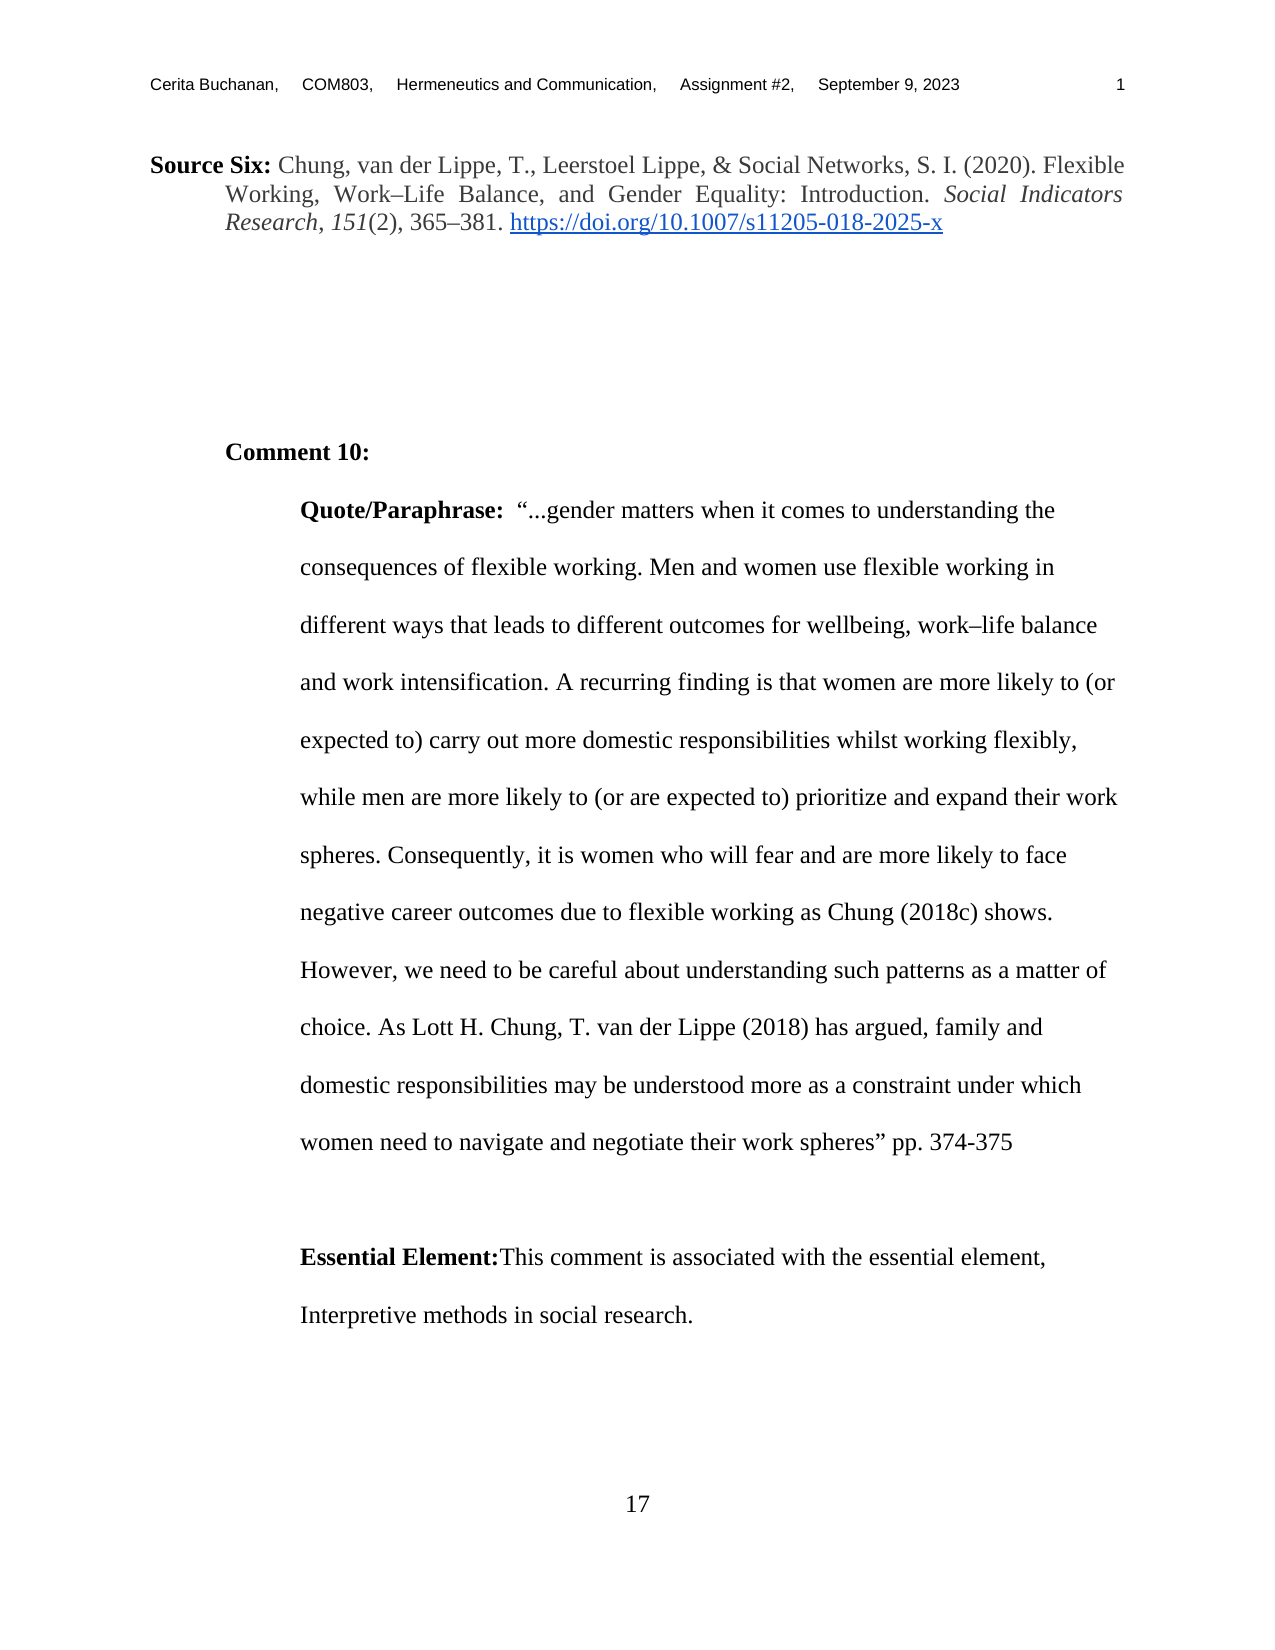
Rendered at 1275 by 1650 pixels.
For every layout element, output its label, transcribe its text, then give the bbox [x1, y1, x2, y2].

text Comment 10: [225, 437, 1125, 466]
text Source Six: Chung, van der Lippe, T., Leerstoel Lippe, & Social Networks, S. I. (2020). Flexible Working, Work–Life Balance, and Gender Equality: Introduction. Social Indicators Research, 151(2), 365–381. https://doi.org/10.1007/s11205-018-2025-x [150, 150, 1125, 236]
text Essential Element:This comment is associated with the essential element, Interpretive methods in social research. [300, 1242, 1125, 1329]
text Quote/Paraphrase: “...gender matters when it comes to understanding the consequences of flexible working. Men and women use flexible working in different ways that leads to different outcomes for wellbeing, work–life balance and work intensification. A recurring finding is that women are more likely to (or expected to) carry out more domestic responsibilities whilst working flexibly, while men are more likely to (or are expected to) prioritize and expand their work spheres. Consequently, it is women who will fear and are more likely to face negative career outcomes due to flexible working as Chung (2018c) shows. However, we need to be careful about understanding such patterns as a matter of choice. As Lott H. Chung, T. van der Lippe (2018) has argued, family and domestic responsibilities may be understood more as a constraint under which women need to navigate and negotiate their work spheres” pp. 374-375 [300, 495, 1125, 1156]
